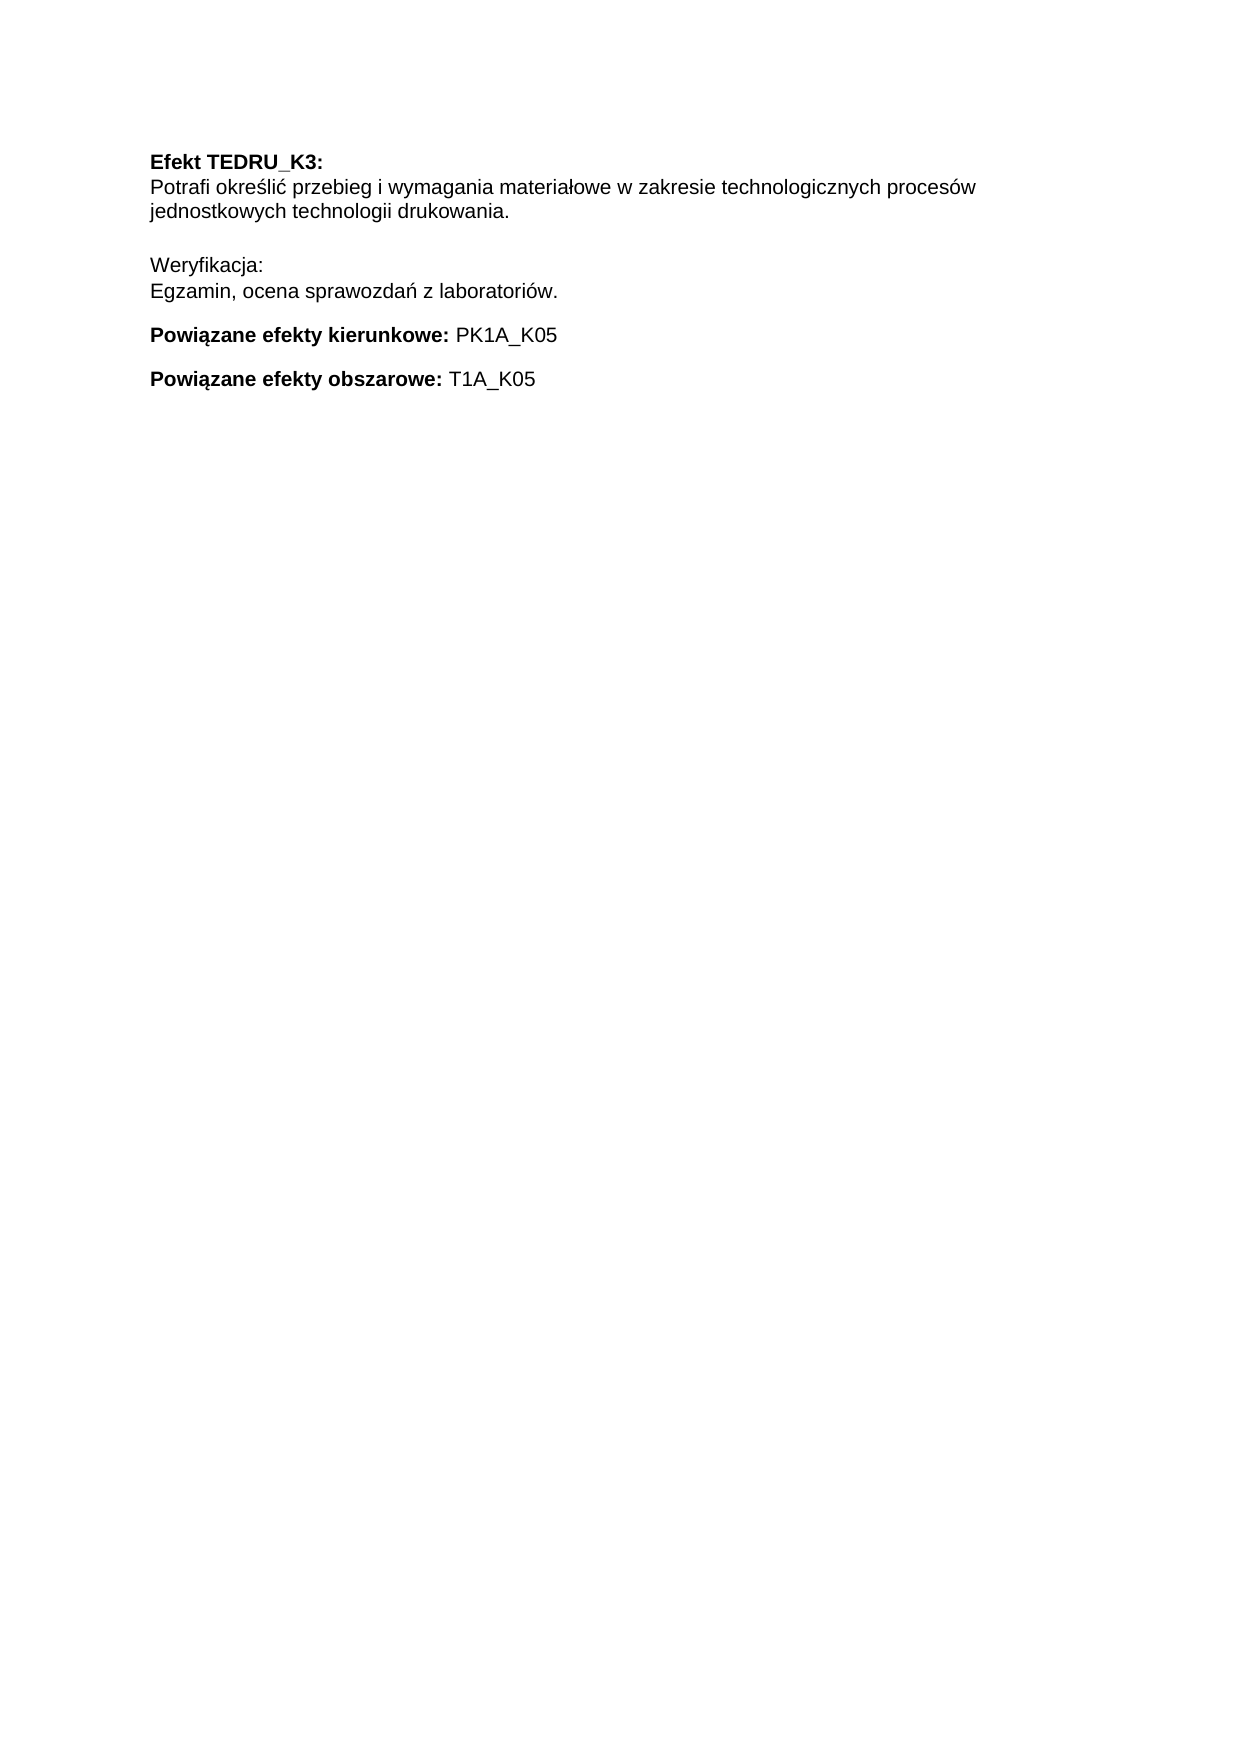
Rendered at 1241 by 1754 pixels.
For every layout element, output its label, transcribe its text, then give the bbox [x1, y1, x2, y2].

text Powiązane efekty kierunkowe: PK1A_K05 [150, 323, 1090, 347]
text Efekt TEDRU_K3: [150, 150, 1090, 174]
text Egzamin, ocena sprawozdań z laboratoriów. [150, 279, 1090, 303]
text Weryfikacja: [150, 253, 1090, 277]
text Potrafi określić przebieg i wymagania materiałowe w zakresie technologicznych procesów jednostkowych technologii drukowania. [150, 175, 1090, 247]
text Powiązane efekty obszarowe: T1A_K05 [150, 367, 1090, 391]
